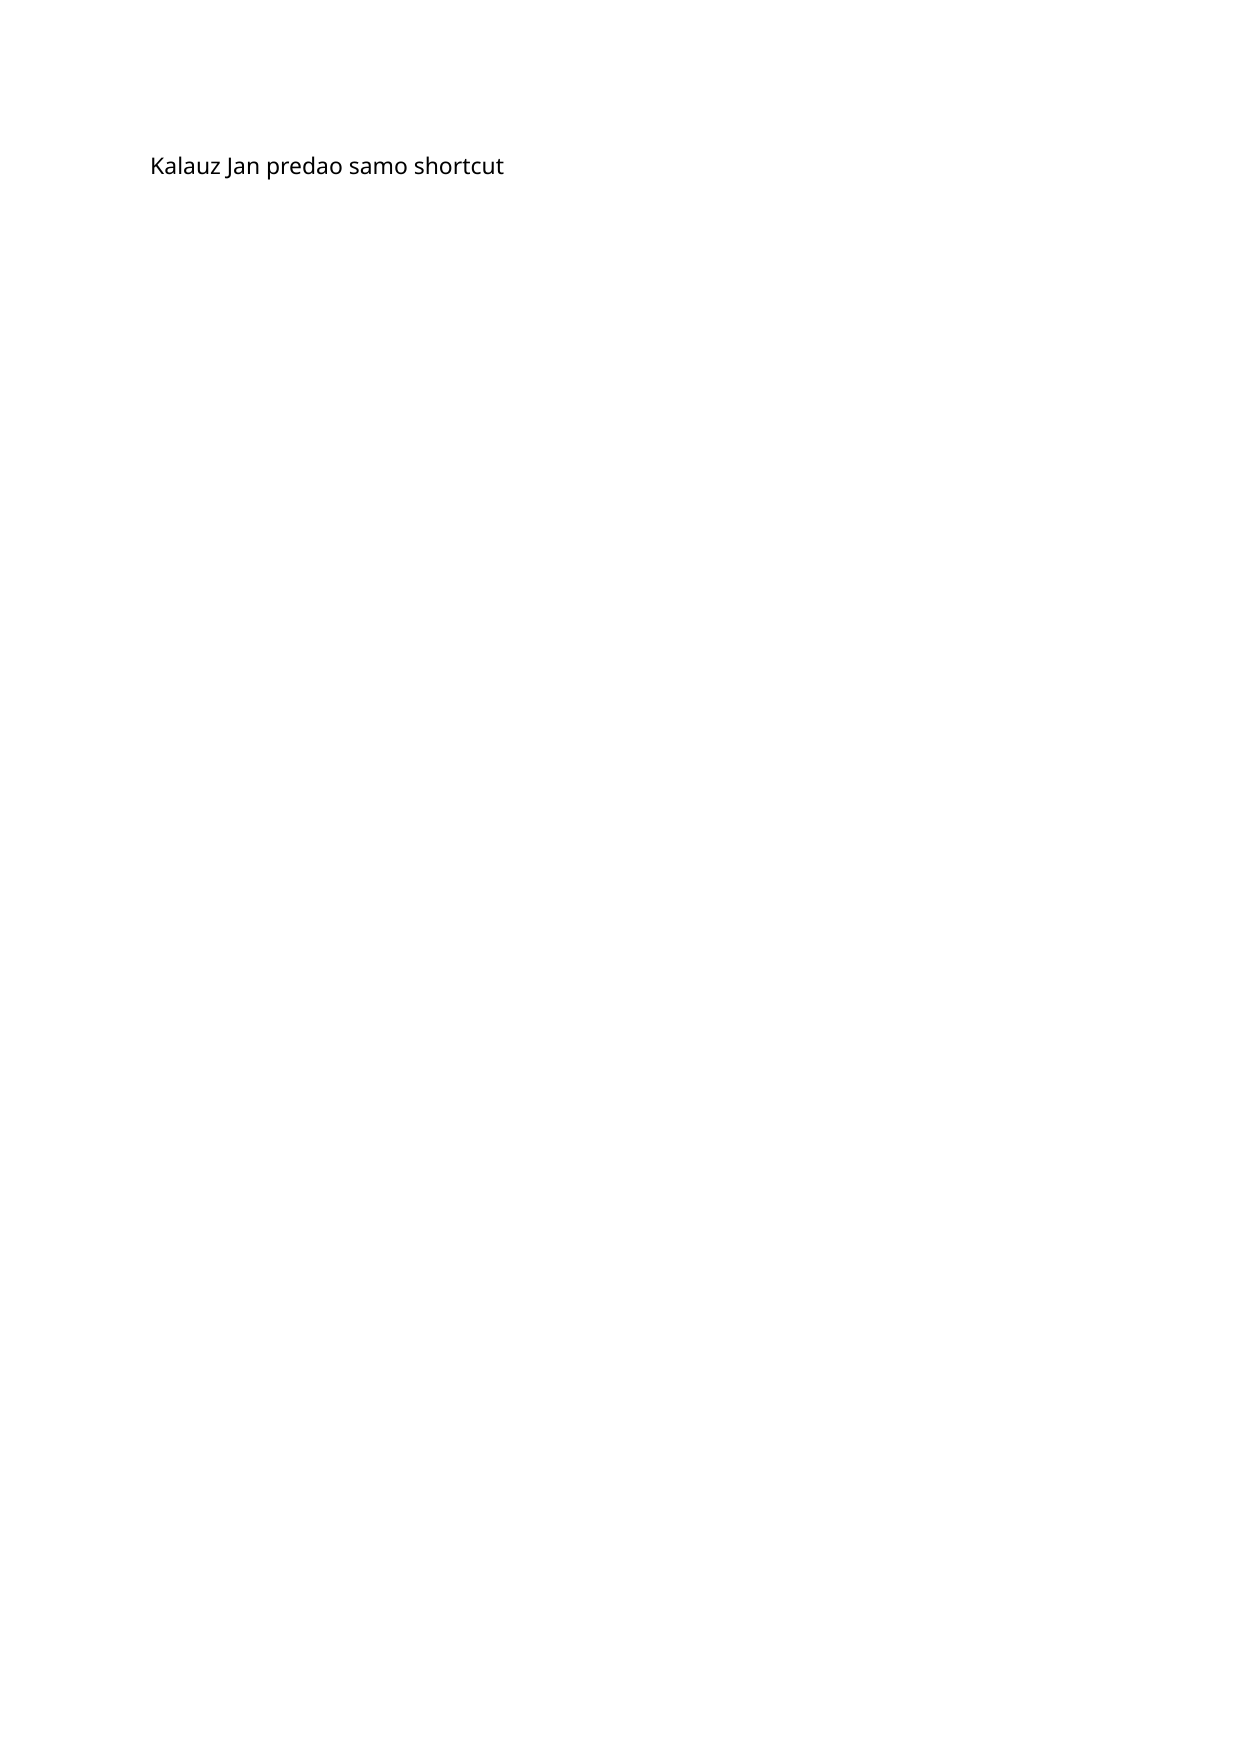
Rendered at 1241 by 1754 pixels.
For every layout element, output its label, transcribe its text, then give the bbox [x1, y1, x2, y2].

text Kalauz Jan predao samo shortcut [150, 150, 1090, 181]
